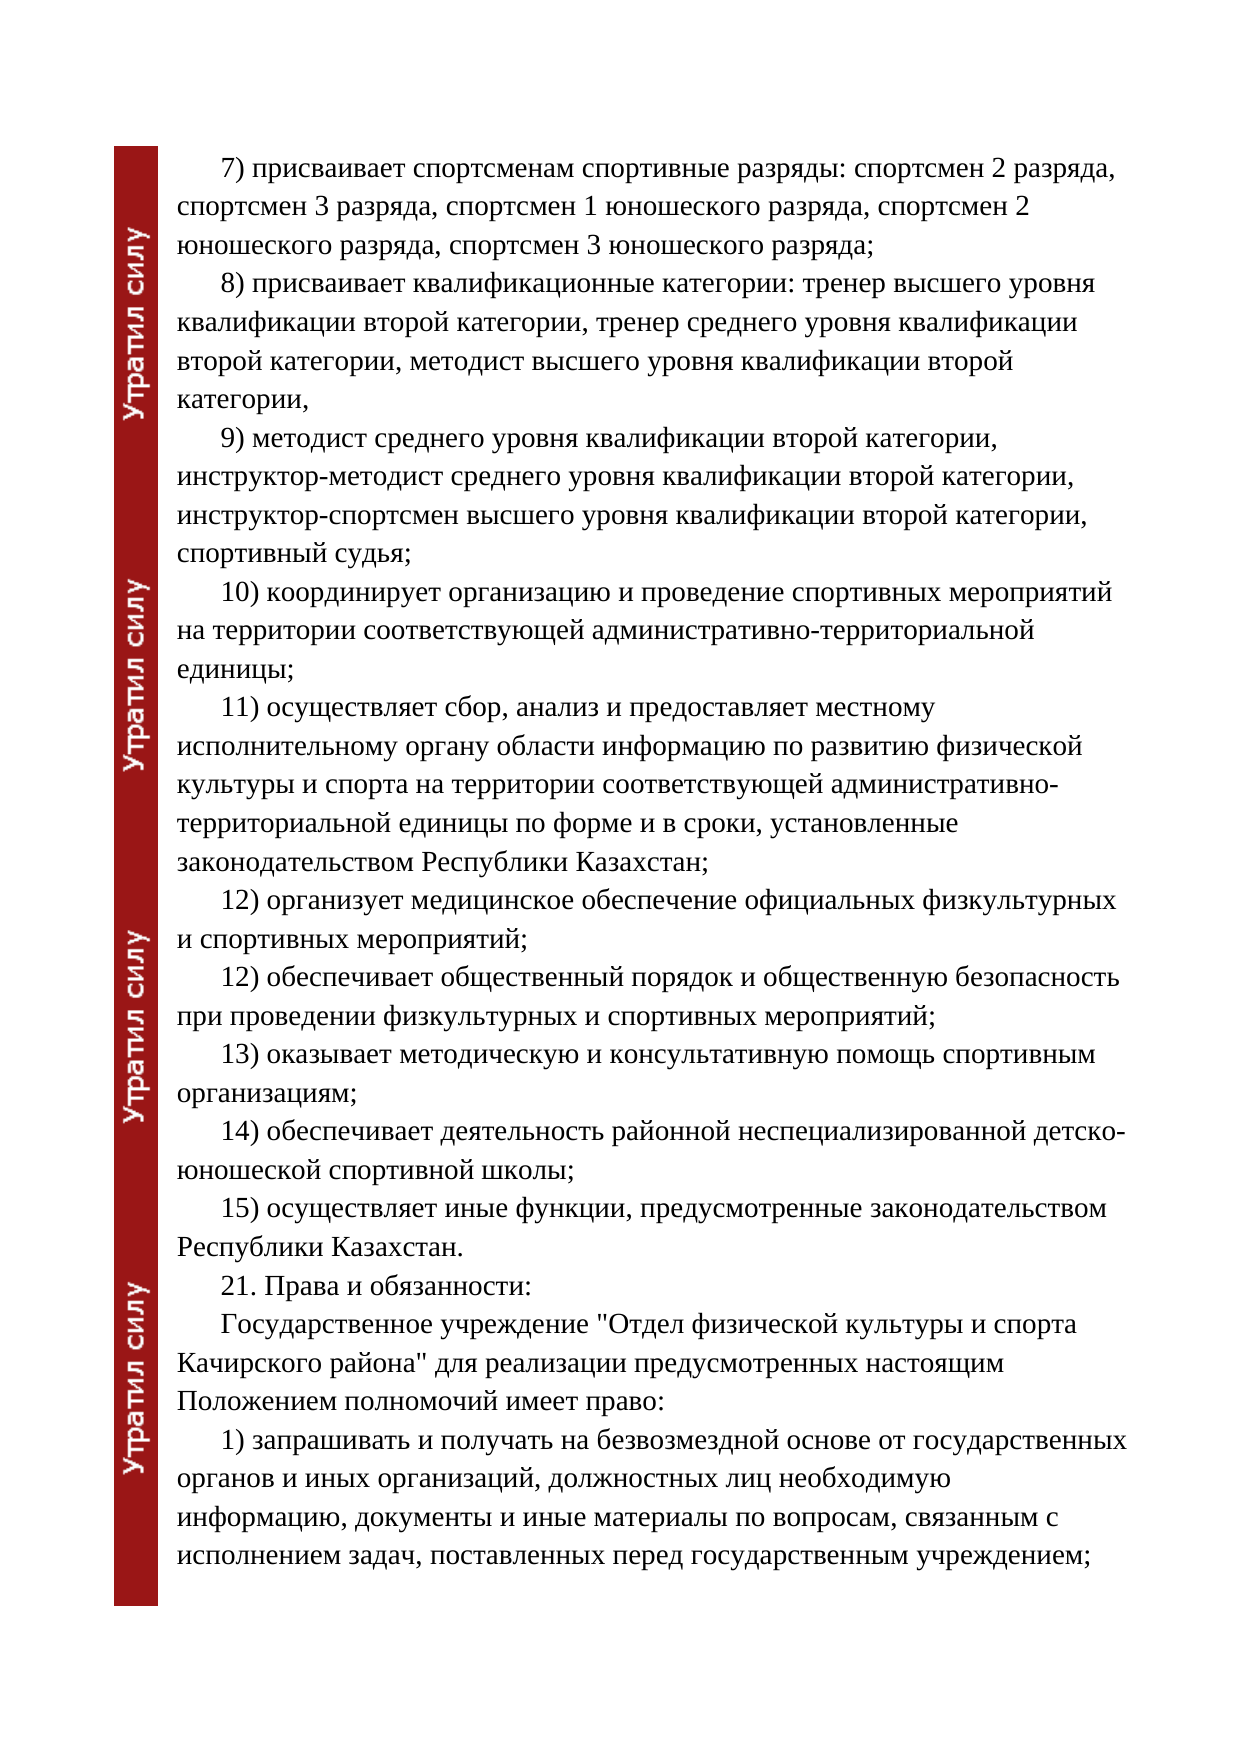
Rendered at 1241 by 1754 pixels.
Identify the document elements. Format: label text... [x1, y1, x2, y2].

picture [114, 1571, 158, 1606]
picture [114, 146, 158, 150]
